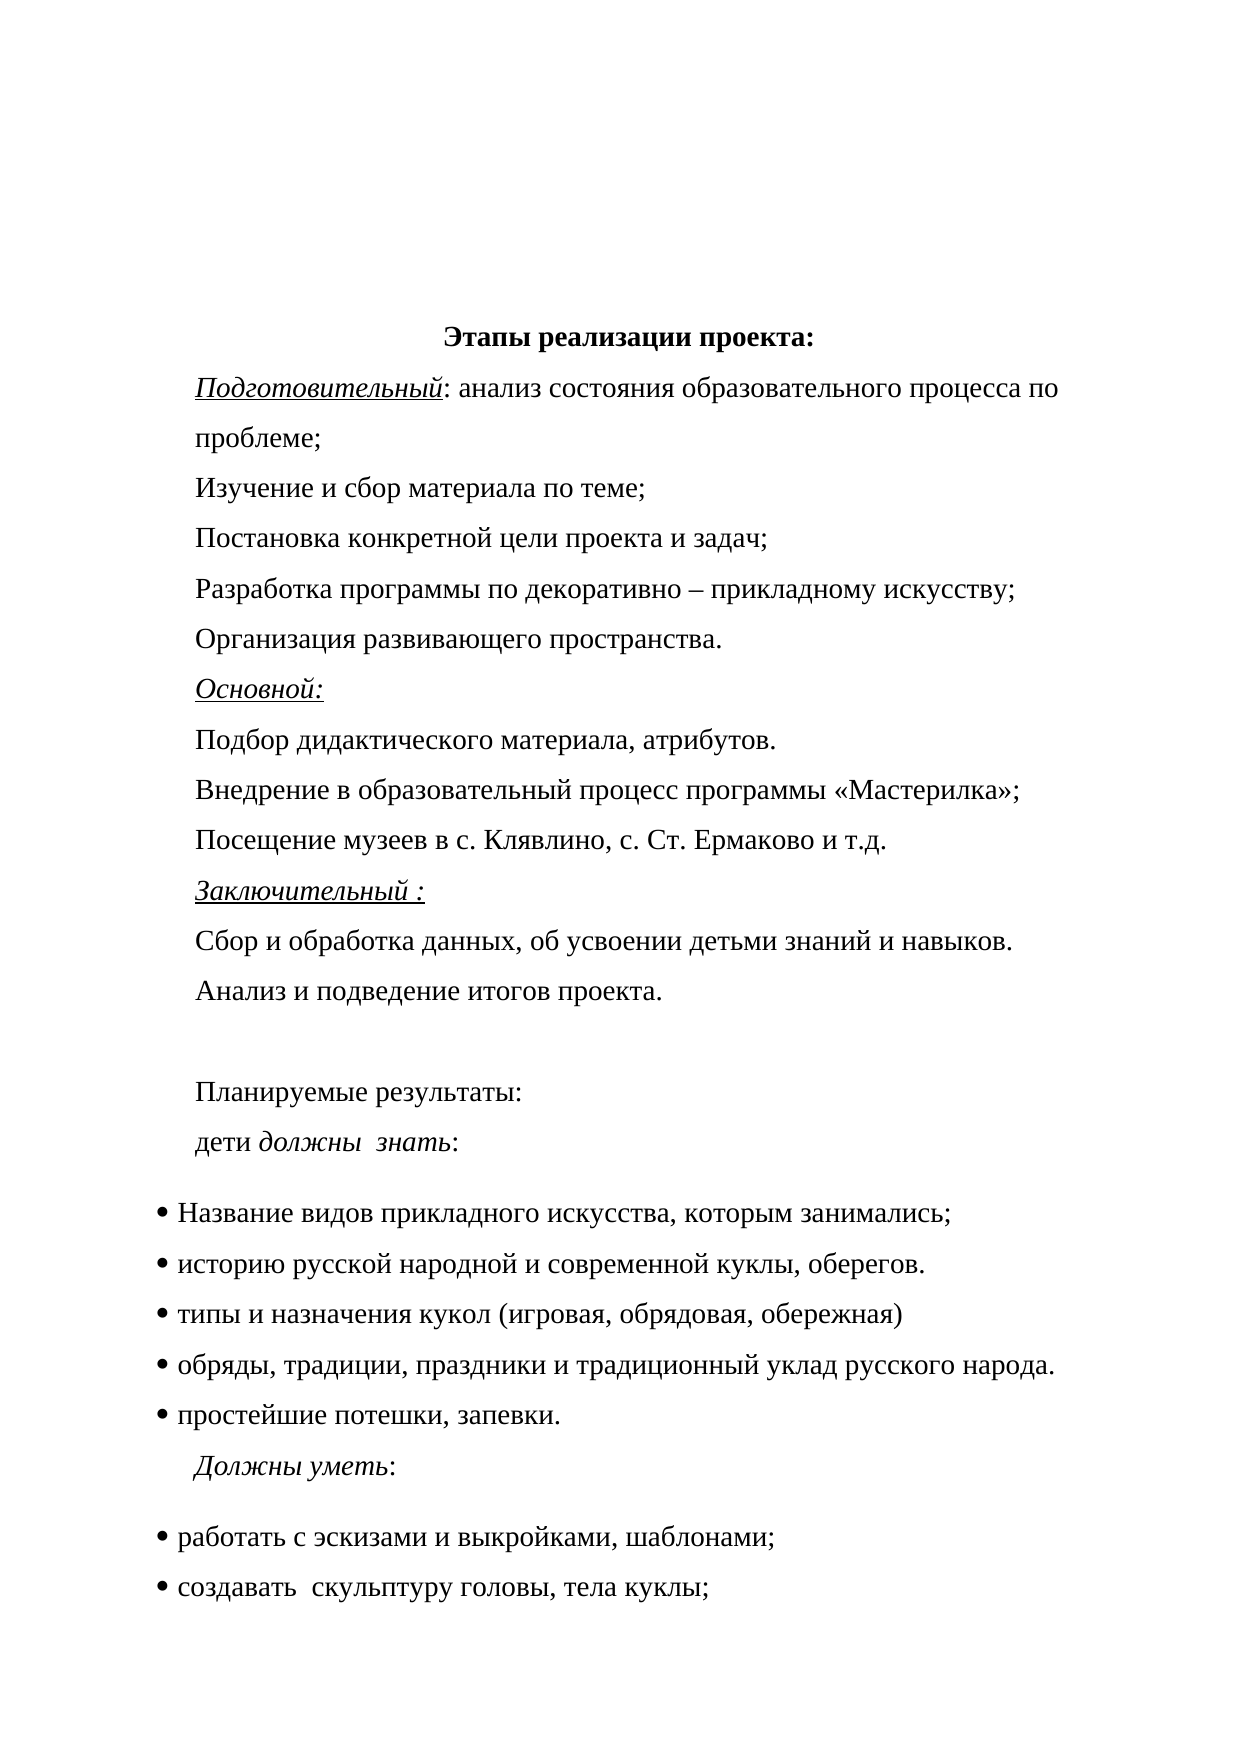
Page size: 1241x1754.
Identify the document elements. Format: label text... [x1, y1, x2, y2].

list обряды, традиции, праздники и традиционный уклад русского народа. [157, 1347, 1063, 1380]
text Посещение музеев в с. Клявлино, с. Ст. Ермаково и т.д. [195, 822, 1063, 856]
text Внедрение в образовательный процесс программы «Мастерилка»; [195, 772, 1063, 806]
text Должны уметь: [195, 1448, 1063, 1481]
list создавать скульптуру головы, тела куклы; [157, 1569, 1063, 1603]
text Подбор дидактического материала, атрибутов. [195, 722, 1063, 755]
text Сбор и обработка данных, об усвоении детьми знаний и навыков. [195, 923, 1063, 957]
text Организация развивающего пространства. [195, 621, 1063, 655]
text Изучение и сбор материала по теме; [195, 470, 1063, 504]
list простейшие потешки, запевки. [157, 1397, 1063, 1431]
text Постановка конкретной цели проекта и задач; [195, 521, 1063, 554]
text Разработка программы по декоративно – прикладному искусству; [195, 571, 1063, 604]
list Название видов прикладного искусства, которым занимались; [157, 1196, 1063, 1229]
text Заключительный : [195, 873, 1063, 906]
text дети должны знать: [195, 1124, 1063, 1158]
text Этапы реализации проекта: [195, 319, 1063, 353]
text Подготовительный: анализ состояния образовательного процесса по проблеме; [195, 370, 1063, 453]
list типы и назначения кукол (игровая, обрядовая, обережная) [157, 1296, 1063, 1330]
text Анализ и подведение итогов проекта. [195, 973, 1063, 1007]
text Планируемые результаты: [195, 1074, 1063, 1108]
list работать с эскизами и выкройками, шаблонами; [157, 1519, 1063, 1552]
text Основной: [195, 672, 1063, 705]
list историю русской народной и современной куклы, оберегов. [157, 1246, 1063, 1279]
